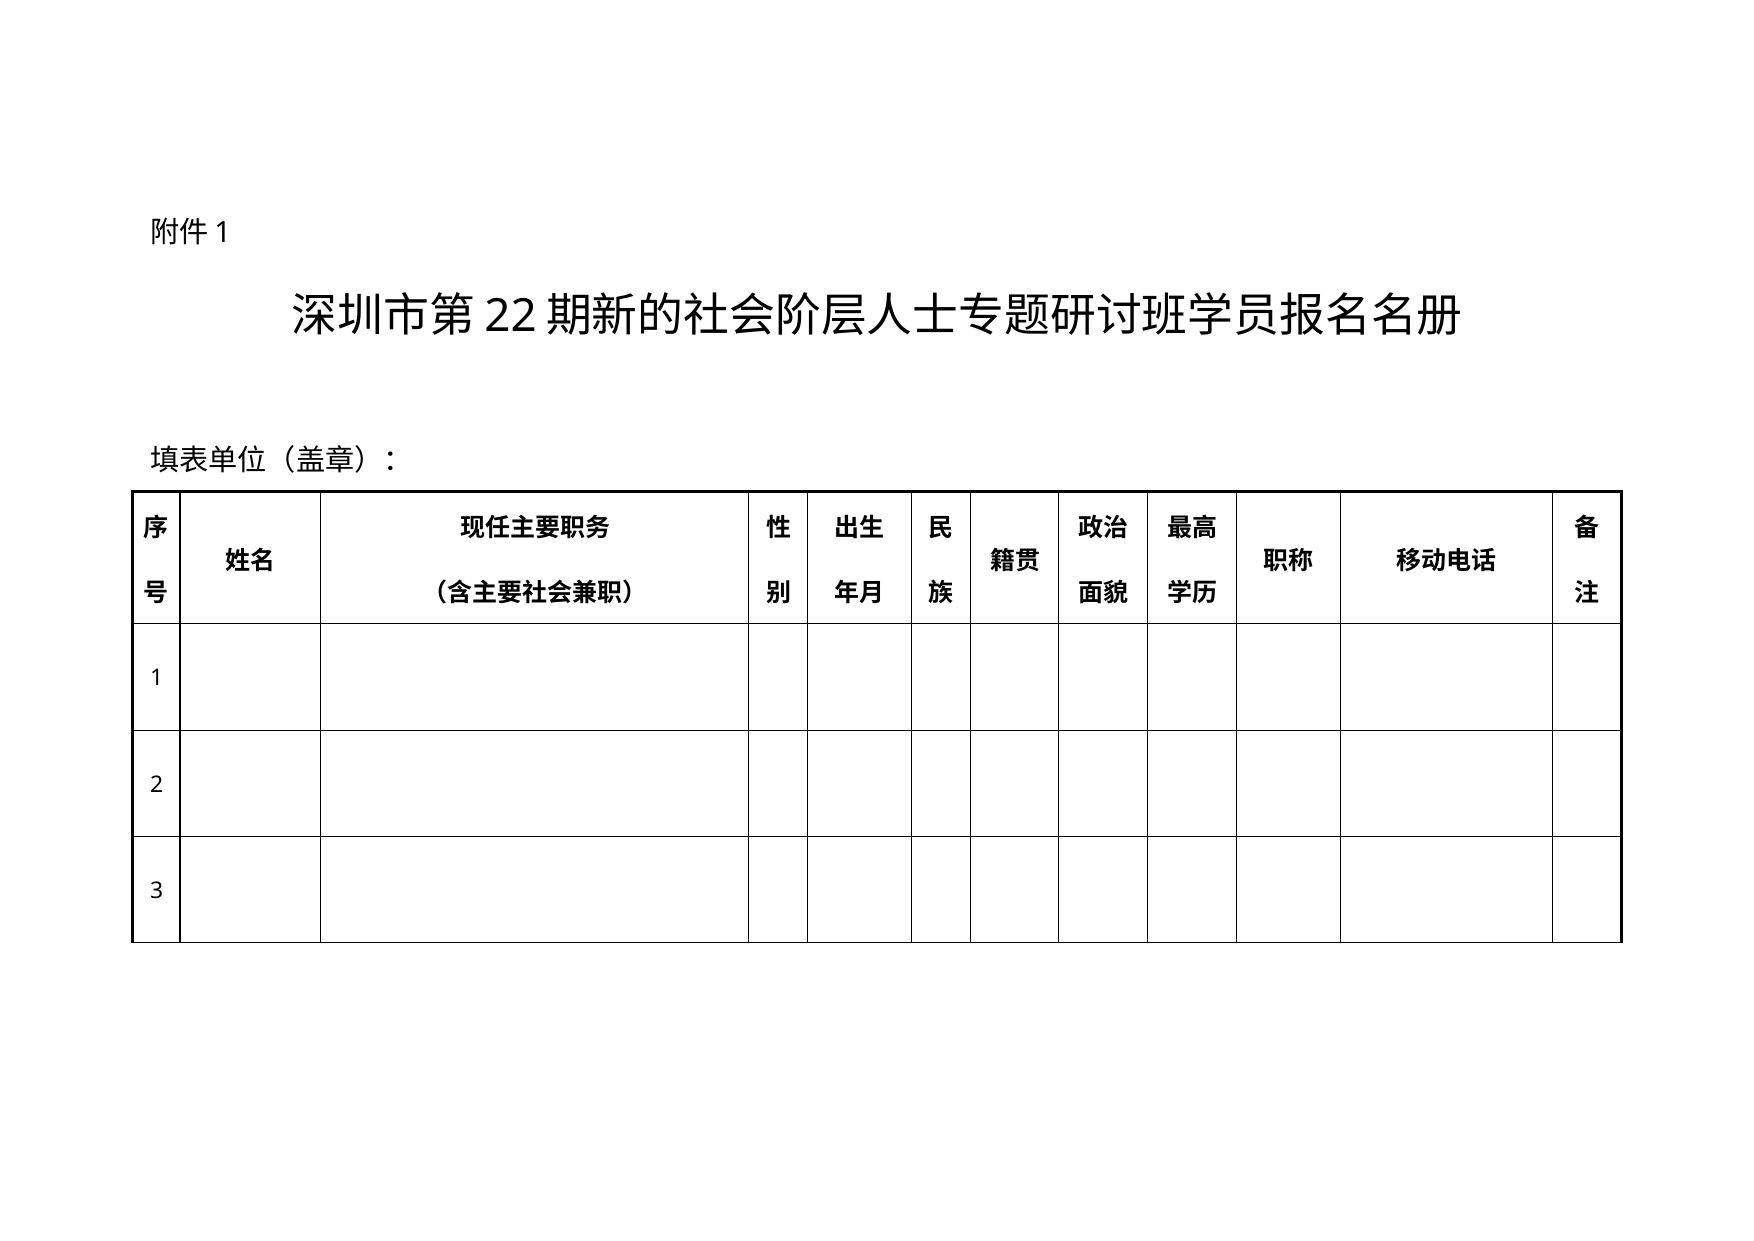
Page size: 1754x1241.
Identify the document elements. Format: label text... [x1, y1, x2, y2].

table_header 民族 [912, 493, 970, 623]
table_header 备注 [1553, 493, 1620, 623]
table_header 政治面貌 [1059, 493, 1147, 623]
table_cell [971, 837, 1058, 942]
table_cell [181, 731, 320, 836]
table_cell [1148, 624, 1236, 729]
table_cell [912, 624, 970, 729]
table_cell [749, 837, 807, 942]
table_cell [1341, 731, 1552, 836]
table_cell [1237, 624, 1340, 729]
table_cell [321, 624, 748, 729]
text 填表单位（盖章）： [150, 425, 1604, 490]
table_cell [808, 624, 911, 729]
table_cell [749, 731, 807, 836]
table_cell [1059, 837, 1147, 942]
table_cell [912, 731, 970, 836]
table_cell [181, 624, 320, 729]
table_cell [181, 837, 320, 942]
table_header 姓名 [181, 493, 320, 623]
table_cell [321, 731, 748, 836]
table_cell [971, 731, 1058, 836]
table_cell [808, 837, 911, 942]
text 附件1 [150, 198, 1604, 263]
table_cell [1059, 624, 1147, 729]
table_cell [1148, 837, 1236, 942]
table_cell 2 [134, 731, 179, 836]
table_cell [971, 624, 1058, 729]
table_cell [1237, 731, 1340, 836]
table_cell [912, 837, 970, 942]
table_header 序号 [134, 493, 179, 623]
table_header 现任主要职务 （含主要社会兼职） [321, 493, 748, 623]
table_cell [808, 731, 911, 836]
table_cell [1148, 731, 1236, 836]
table_cell [1341, 837, 1552, 942]
table_header 职称 [1237, 493, 1340, 623]
table_cell [1553, 624, 1620, 729]
table_header 出生 年月 [808, 493, 911, 623]
table_header 性别 [749, 493, 807, 623]
table_cell [1341, 624, 1552, 729]
table_cell [749, 624, 807, 729]
text 深圳市第22期新的社会阶层人士专题研讨班学员报名名册 [150, 263, 1604, 360]
table_cell [321, 837, 748, 942]
table_cell 1 [134, 624, 179, 729]
table_cell [1237, 837, 1340, 942]
table_cell 3 [134, 837, 179, 942]
table_cell [1553, 837, 1620, 942]
table_cell [1553, 731, 1620, 836]
table_header 最高学历 [1148, 493, 1236, 623]
table_header 籍贯 [971, 493, 1058, 623]
table_header 移动电话 [1341, 493, 1552, 623]
table_cell [1059, 731, 1147, 836]
